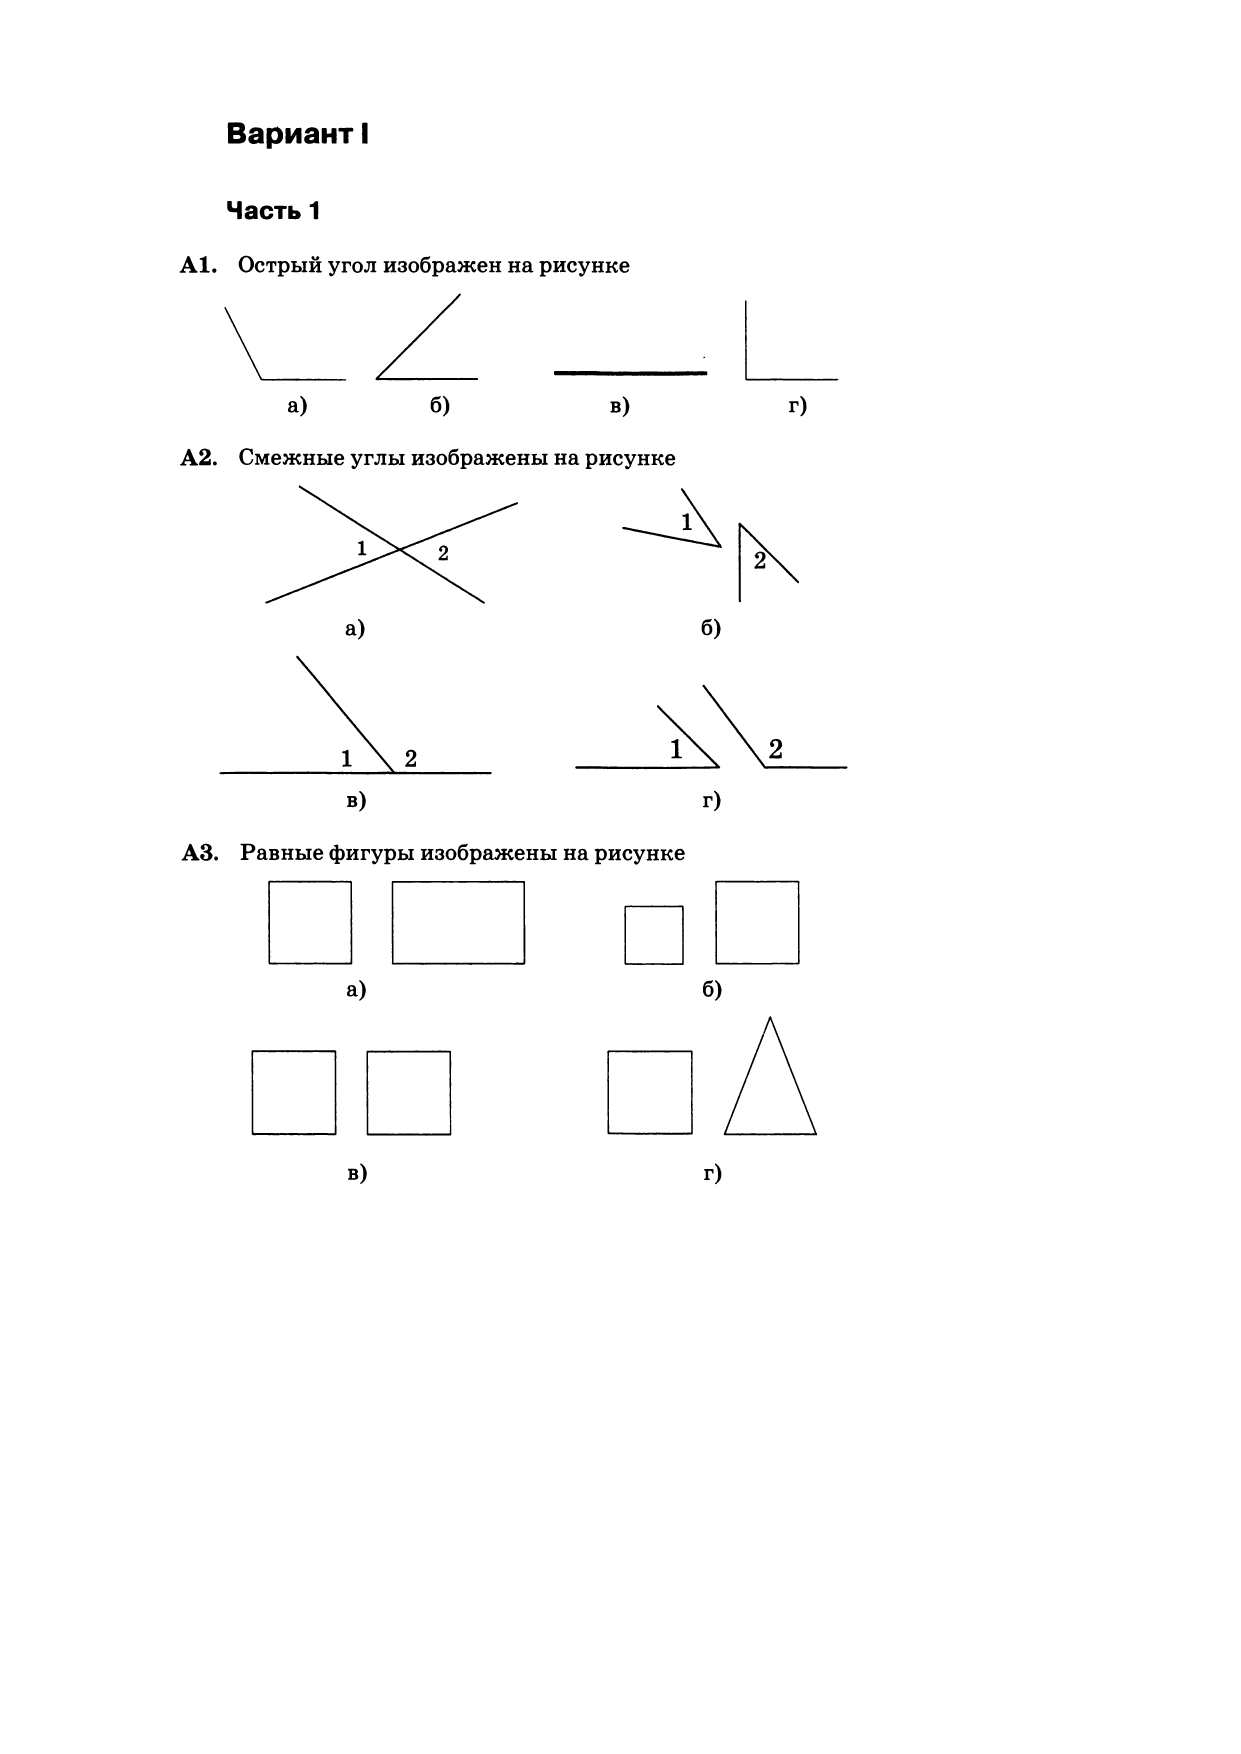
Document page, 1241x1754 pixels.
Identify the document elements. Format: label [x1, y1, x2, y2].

picture [177, 118, 873, 1194]
